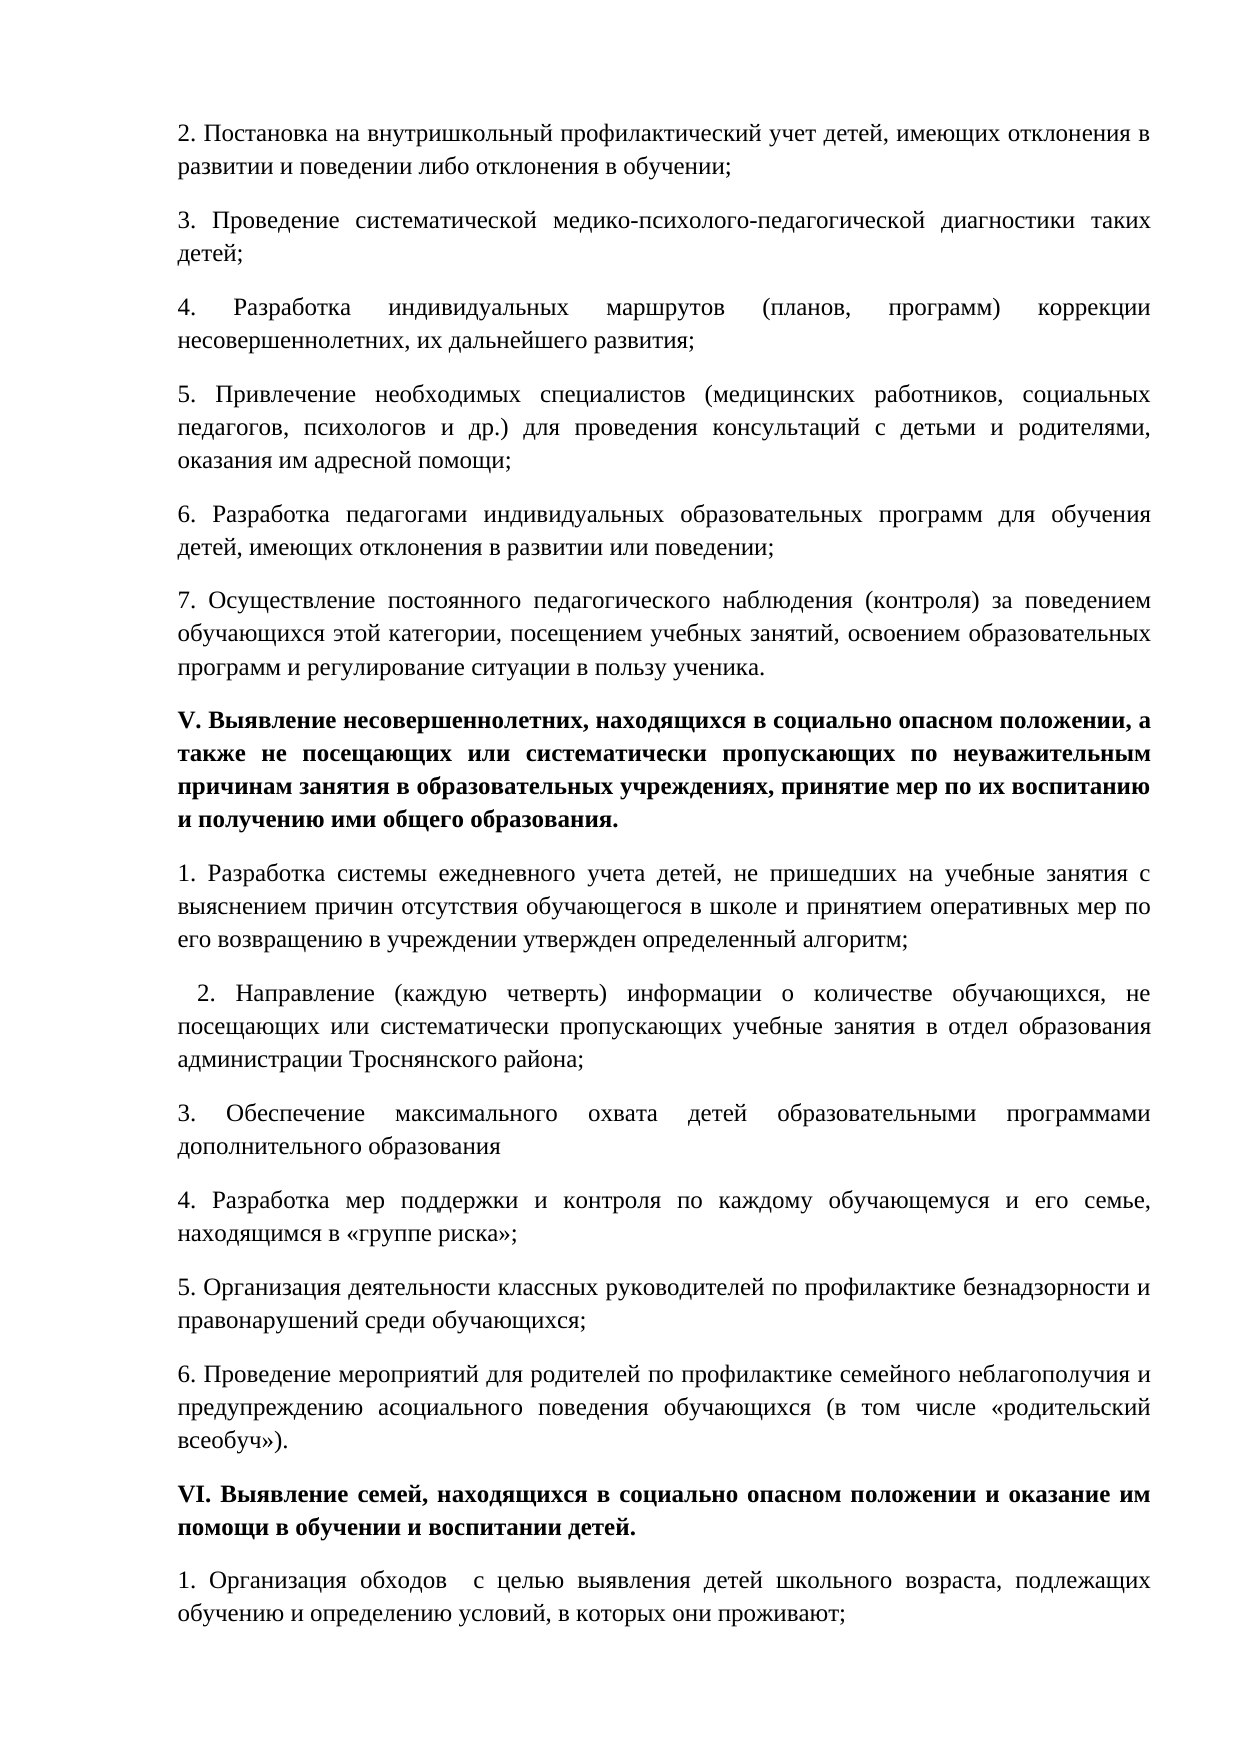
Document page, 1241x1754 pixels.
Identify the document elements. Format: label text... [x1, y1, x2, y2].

text 4. Разработка индивидуальных маршрутов (планов, программ) коррекции несовершеннолетних, их дальнейшего развития; [177, 292, 1152, 354]
text 3. Проведение систематической медико-психолого-педагогической диагностики таких детей; [177, 205, 1152, 267]
text 2. Постановка на внутришкольный профилактический учет детей, имеющих отклонения в развитии и поведении либо отклонения в обучении; [177, 118, 1152, 180]
text 2. Направление (каждую четверть) информации о количестве обучающихся, не посещающих или систематически пропускающих учебные занятия в отдел образования администрации Троснянского района; [177, 978, 1152, 1073]
text 6. Разработка педагогами индивидуальных образовательных программ для обучения детей, имеющих отклонения в развитии или поведении; [177, 499, 1152, 560]
text 3. Обеспечение максимального охвата детей образовательными программами дополнительного образования [177, 1098, 1152, 1160]
text 5. Привлечение необходимых специалистов (медицинских работников, социальных педагогов, психологов и др.) для проведения консультаций с детьми и родителями, оказания им адресной помощи; [177, 379, 1152, 473]
text VI. Выявление семей, находящихся в социально опасном положении и оказание им помощи в обучении и воспитании детей. [177, 1479, 1152, 1540]
text V. Выявление несовершеннолетних, находящихся в социально опасном положении, а также не посещающих или систематически пропускающих по неуважительным причинам занятия в образовательных учреждениях, принятие мер по их воспитанию и получению ими общего образования. [177, 705, 1152, 833]
text 6. Проведение мероприятий для родителей по профилактике семейного неблагополучия и предупреждению асоциального поведения обучающихся (в том числе «родительский всеобуч»). [177, 1359, 1152, 1453]
text 7. Осуществление постоянного педагогического наблюдения (контроля) за поведением обучающихся этой категории, посещением учебных занятий, освоением образовательных программ и регулирование ситуации в пользу ученика. [177, 586, 1152, 680]
text 1. Разработка системы ежедневного учета детей, не пришедших на учебные занятия с выяснением причин отсутствия обучающегося в школе и принятием оперативных мер по его возвращению в учреждении утвержден определенный алгоритм; [177, 858, 1152, 953]
text 1. Организация обходов с целью выявления детей школьного возраста, подлежащих обучению и определению условий, в которых они проживают; [177, 1566, 1152, 1627]
text 5. Организация деятельности классных руководителей по профилактике безнадзорности и правонарушений среди обучающихся; [177, 1272, 1152, 1334]
text 4. Разработка мер поддержки и контроля по каждому обучающемуся и его семье, находящимся в «группе риска»; [177, 1185, 1152, 1247]
